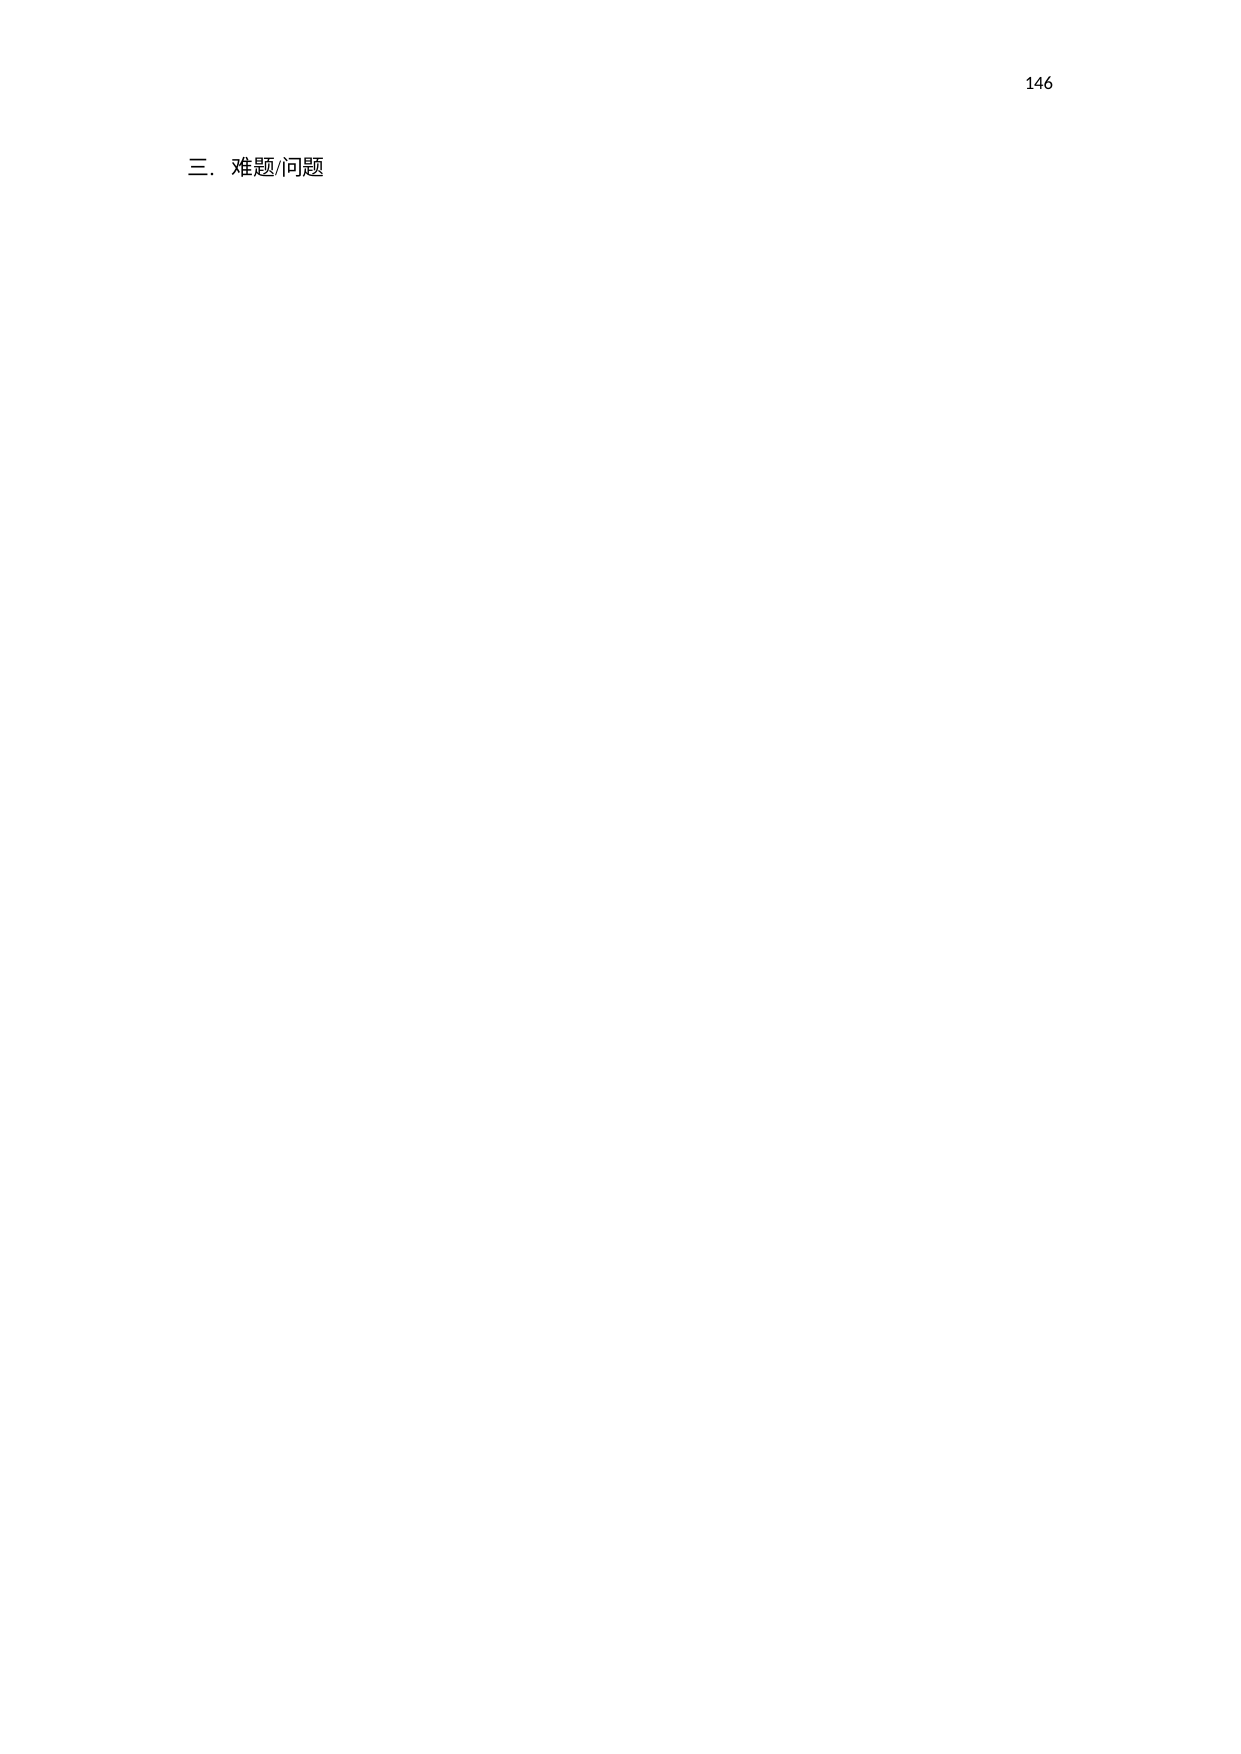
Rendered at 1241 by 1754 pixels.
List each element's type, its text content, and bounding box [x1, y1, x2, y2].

text 三. 难题/问题 [187, 150, 1053, 182]
